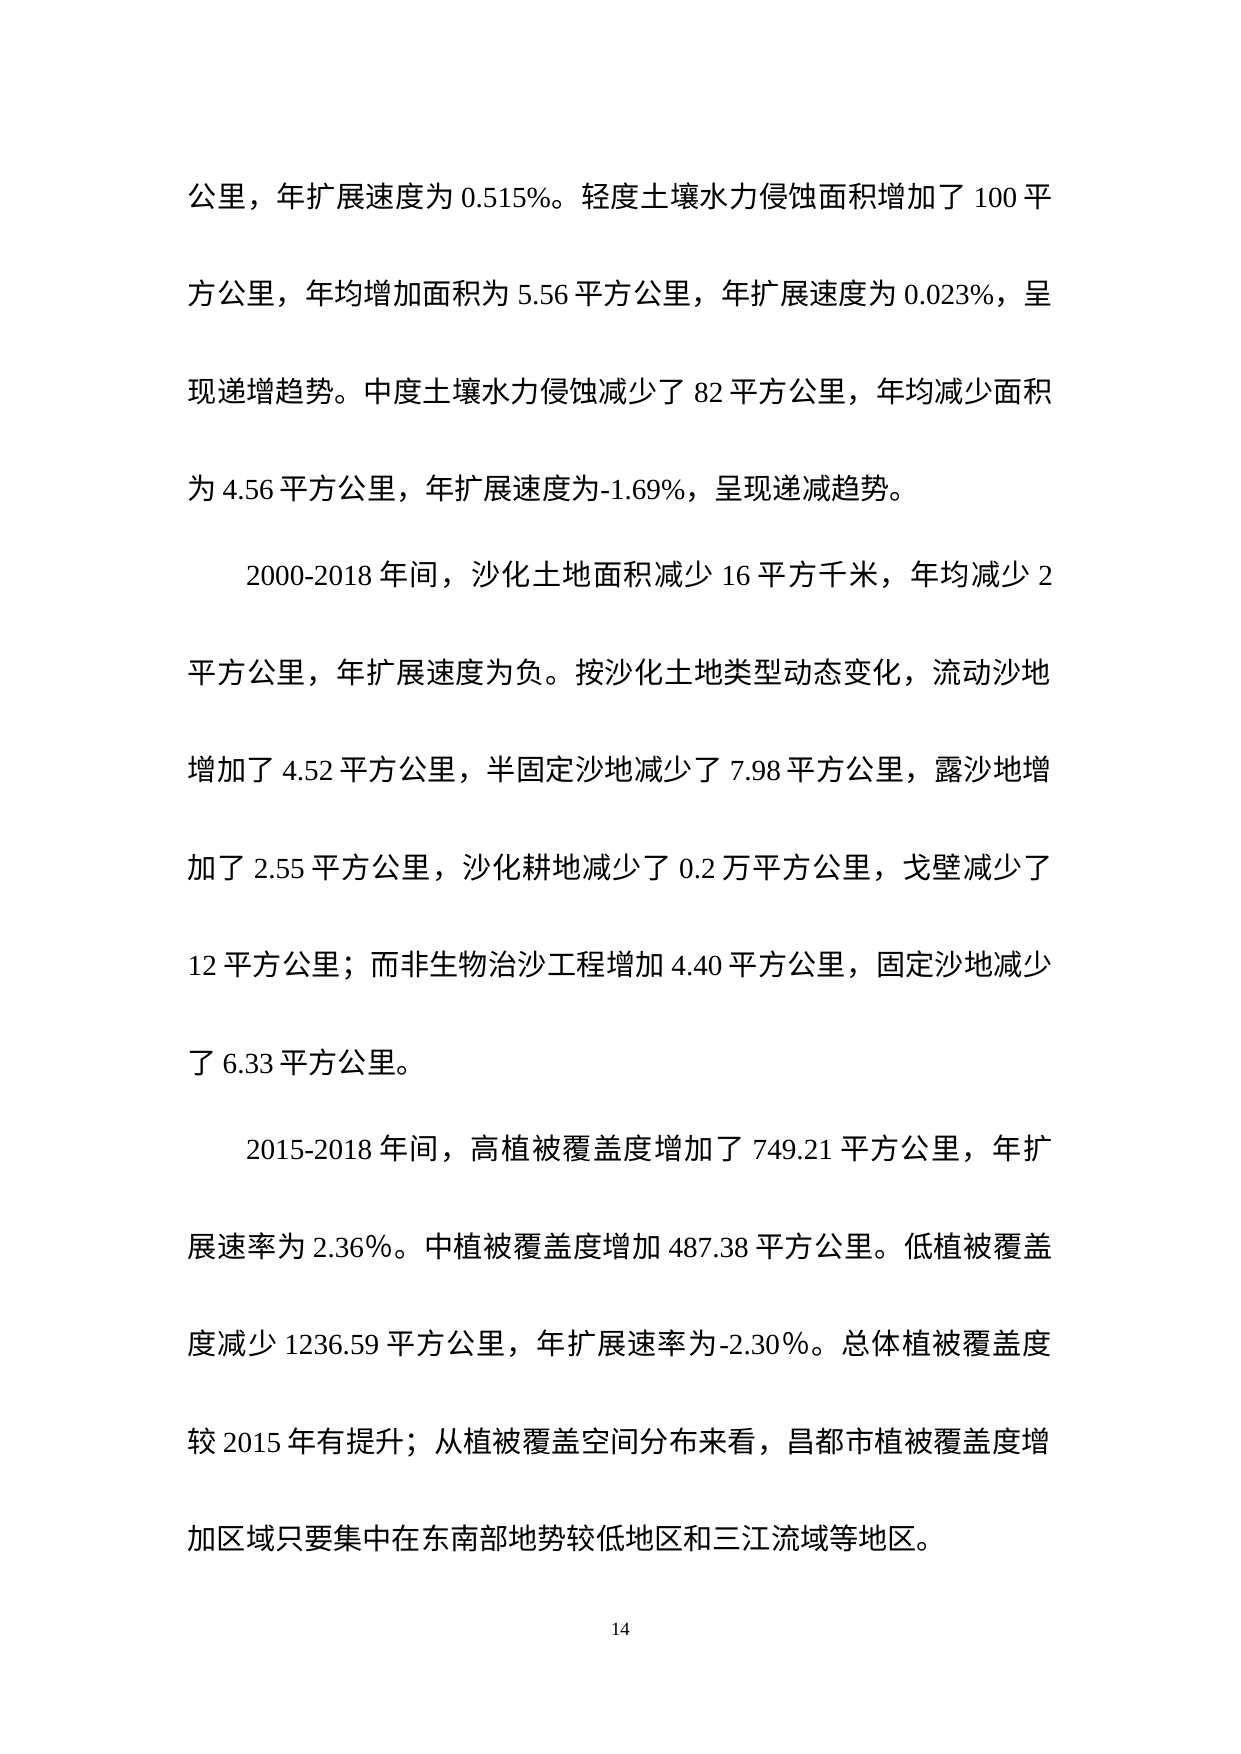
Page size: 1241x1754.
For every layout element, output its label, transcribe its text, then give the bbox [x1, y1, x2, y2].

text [187, 162, 1053, 519]
text 2000-2018年间，沙化土地面积减少16平方千米，年均减少2平方公里，年扩展速度为负。按沙化土地类型动态变化，流动沙地增加了4.52平方公里，半固定沙地减少了7.98平方公里，露沙地增加了2.55平方公里，沙化耕地减少了0.2万平方公里，戈壁减少了12平方公里；而非生物治沙工程增加4.40平方公里，固定沙地减少了6.33平方公里。 [187, 541, 1053, 1093]
text 2015-2018年间，高植被覆盖度增加了749.21平方公里，年扩展速率为2.36％。中植被覆盖度增加487.38平方公里。低植被覆盖度减少1236.59平方公里，年扩展速率为-2.30％。总体植被覆盖度较2015年有提升；从植被覆盖空间分布来看，昌都市植被覆盖度增加区域只要集中在东南部地势较低地区和三江流域等地区。 [187, 1114, 1053, 1569]
